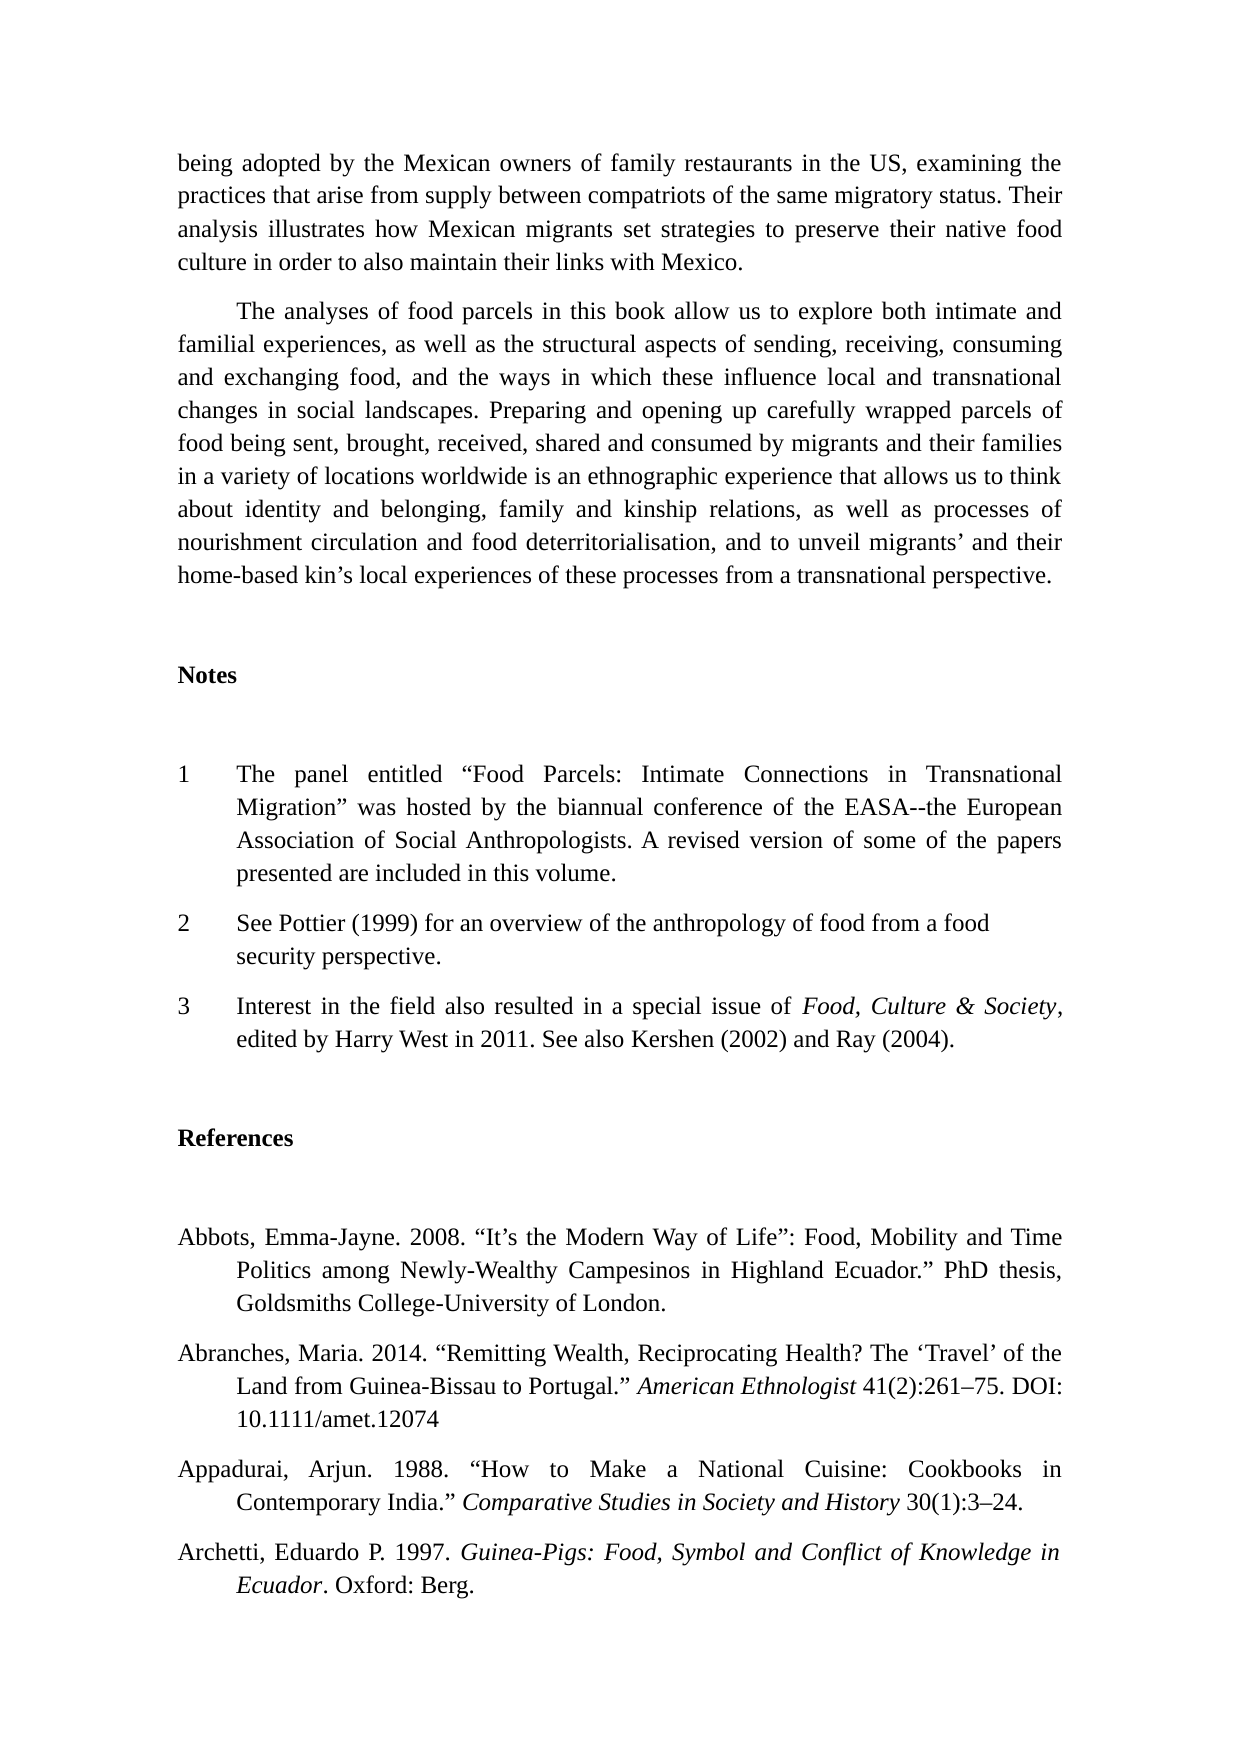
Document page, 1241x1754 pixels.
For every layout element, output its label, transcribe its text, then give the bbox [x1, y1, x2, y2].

text Abbots, Emma-Jayne. 2008. “It’s the Modern Way of Life”: Food, Mobility and Time Politics among Newly-Wealthy Campesinos in Highland Ecuador.” PhD thesis, Goldsmiths College-University of London. [177, 1222, 1063, 1317]
text 3 Interest in the field also resulted in a special issue of Food, Culture & Society, edited by Harry West in 2011. See also Kershen (2002) and Ray (2004). [177, 991, 1063, 1052]
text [177, 148, 1063, 275]
text Notes [177, 660, 1063, 689]
text Archetti, Eduardo P. 1997. Guinea-Pigs: Food, Symbol and Conflict of Knowledge in Ecuador. Oxford: Berg. [177, 1537, 1063, 1598]
text Abranches, Maria. 2014. “Remitting Wealth, Reciprocating Health? The ‘Travel’ of the Land from Guinea-Bissau to Portugal.” American Ethnologist 41(2):261–75. DOI: 10.1111/amet.12074 [177, 1338, 1063, 1433]
text References [177, 1123, 1063, 1152]
text 1 The panel entitled “Food Parcels: Intimate Connections in Transnational Migration” was hosted by the biannual conference of the EASA--the European Association of Social Anthropologists. A revised version of some of the papers presented are included in this volume. [177, 759, 1063, 887]
text 2 See Pottier (1999) for an overview of the anthropology of food from a food security perspective. [177, 908, 1063, 970]
text Appadurai, Arjun. 1988. “How to Make a National Cuisine: Cookbooks in Contemporary India.” Comparative Studies in Society and History 30(1):3–24. [177, 1454, 1063, 1516]
text The analyses of food parcels in this book allow us to explore both intimate and familial experiences, as well as the structural aspects of sending, receiving, consuming and exchanging food, and the ways in which these influence local and transnational changes in social landscapes. Preparing and opening up carefully wrapped parcels of food being sent, brought, received, shared and consumed by migrants and their families in a variety of locations worldwide is an ethnographic experience that allows us to think about identity and belonging, family and kinship relations, as well as processes of nourishment circulation and food deterritorialisation, and to unveil migrants’ and their home-based kin’s local experiences of these processes from a transnational perspective. [177, 296, 1063, 589]
